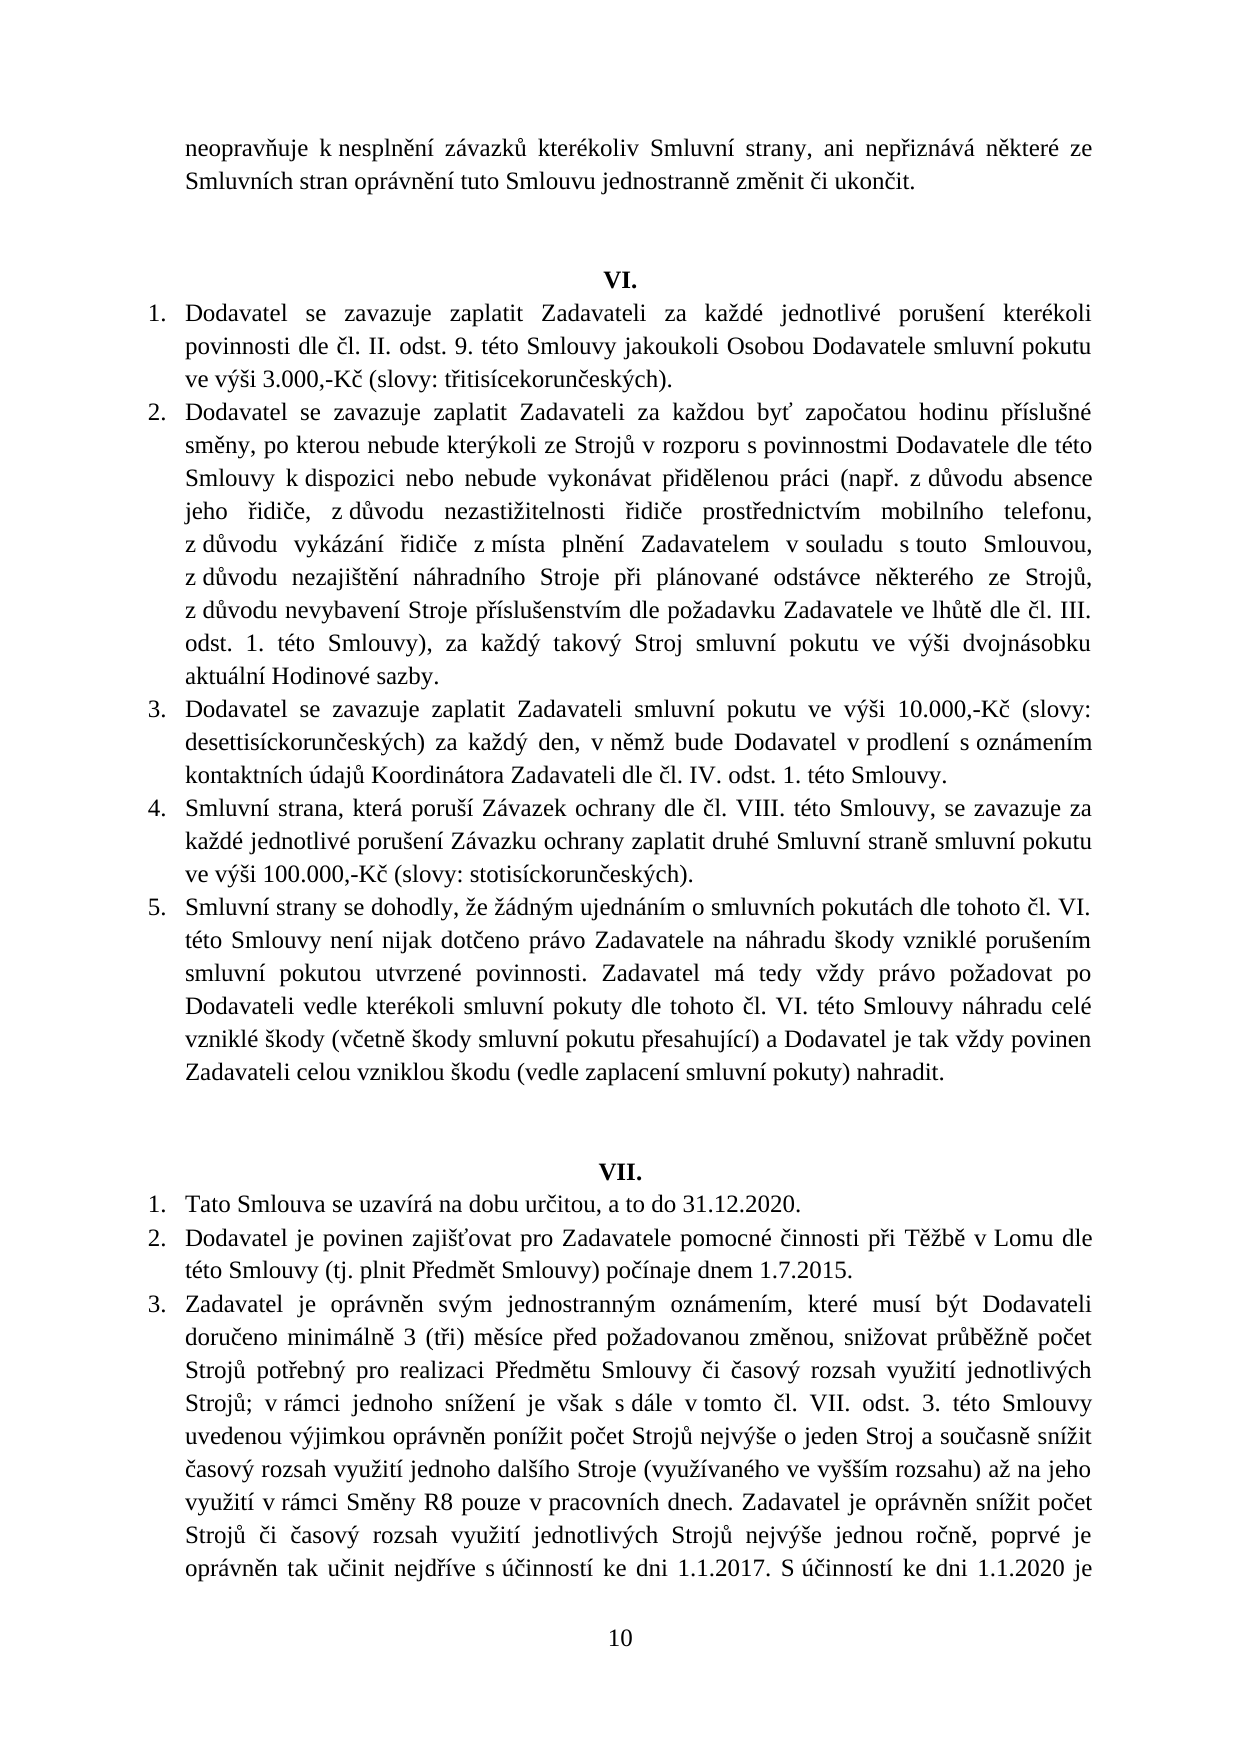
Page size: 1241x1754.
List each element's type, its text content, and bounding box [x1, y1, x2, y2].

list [148, 133, 1093, 195]
list Smluvní strana, která poruší Závazek ochrany dle čl. VIII. této Smlouvy, se zavazuje za každé jednotlivé porušení Závazku ochrany zaplatit druhé Smluvní straně smluvní pokutu ve výši 100.000,-Kč (slovy: stotisíckorunčeských). [148, 793, 1093, 888]
list Dodavatel je povinen zajišťovat pro Zadavatele pomocné činnosti při Těžbě v Lomu dle této Smlouvy (tj. plnit Předmět Smlouvy) počínaje dnem 1.7.2015. [148, 1223, 1093, 1284]
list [148, 1289, 1093, 1582]
text VII. [148, 1157, 1093, 1185]
text VI. [148, 265, 1093, 294]
list Smluvní strany se dohodly, že žádným ujednáním o smluvních pokutách dle tohoto čl. VI. této Smlouvy není nijak dotčeno právo Zadavatele na náhradu škody vzniklé porušením smluvní pokutou utvrzené povinnosti. Zadavatel má tedy vždy právo požadovat po Dodavateli vedle kterékoli smluvní pokuty dle tohoto čl. VI. této Smlouvy náhradu celé vzniklé škody (včetně škody smluvní pokutu přesahující) a Dodavatel je tak vždy povinen Zadavateli celou vzniklou škodu (vedle zaplacení smluvní pokuty) nahradit. [148, 892, 1093, 1086]
list Tato Smlouva se uzavírá na dobu určitou, a to do 31.12.2020. [148, 1189, 1093, 1218]
list Dodavatel se zavazuje zaplatit Zadavateli smluvní pokutu ve výši 10.000,-Kč (slovy: desettisíckorunčeských) za každý den, v němž bude Dodavatel v prodlení s oznámením kontaktních údajů Koordinátora Zadavateli dle čl. IV. odst. 1. této Smlouvy. [148, 694, 1093, 789]
list Dodavatel se zavazuje zaplatit Zadavateli za každé jednotlivé porušení kterékoli povinnosti dle čl. II. odst. 9. této Smlouvy jakoukoli Osobou Dodavatele smluvní pokutu ve výši 3.000,-Kč (slovy: třitisícekorunčeských). [148, 298, 1093, 393]
list Dodavatel se zavazuje zaplatit Zadavateli za každou byť započatou hodinu příslušné směny, po kterou nebude kterýkoli ze Strojů v rozporu s povinnostmi Dodavatele dle této Smlouvy k dispozici nebo nebude vykonávat přidělenou práci (např. z důvodu absence jeho řidiče, z důvodu nezastižitelnosti řidiče prostřednictvím mobilního telefonu, z důvodu vykázání řidiče z místa plnění Zadavatelem v souladu s touto Smlouvou, z důvodu nezajištění náhradního Stroje při plánované odstávce některého ze Strojů, z důvodu nevybavení Stroje příslušenstvím dle požadavku Zadavatele ve lhůtě dle čl. III. odst. 1. této Smlouvy), za každý takový Stroj smluvní pokutu ve výši dvojnásobku aktuální Hodinové sazby. [148, 397, 1093, 690]
